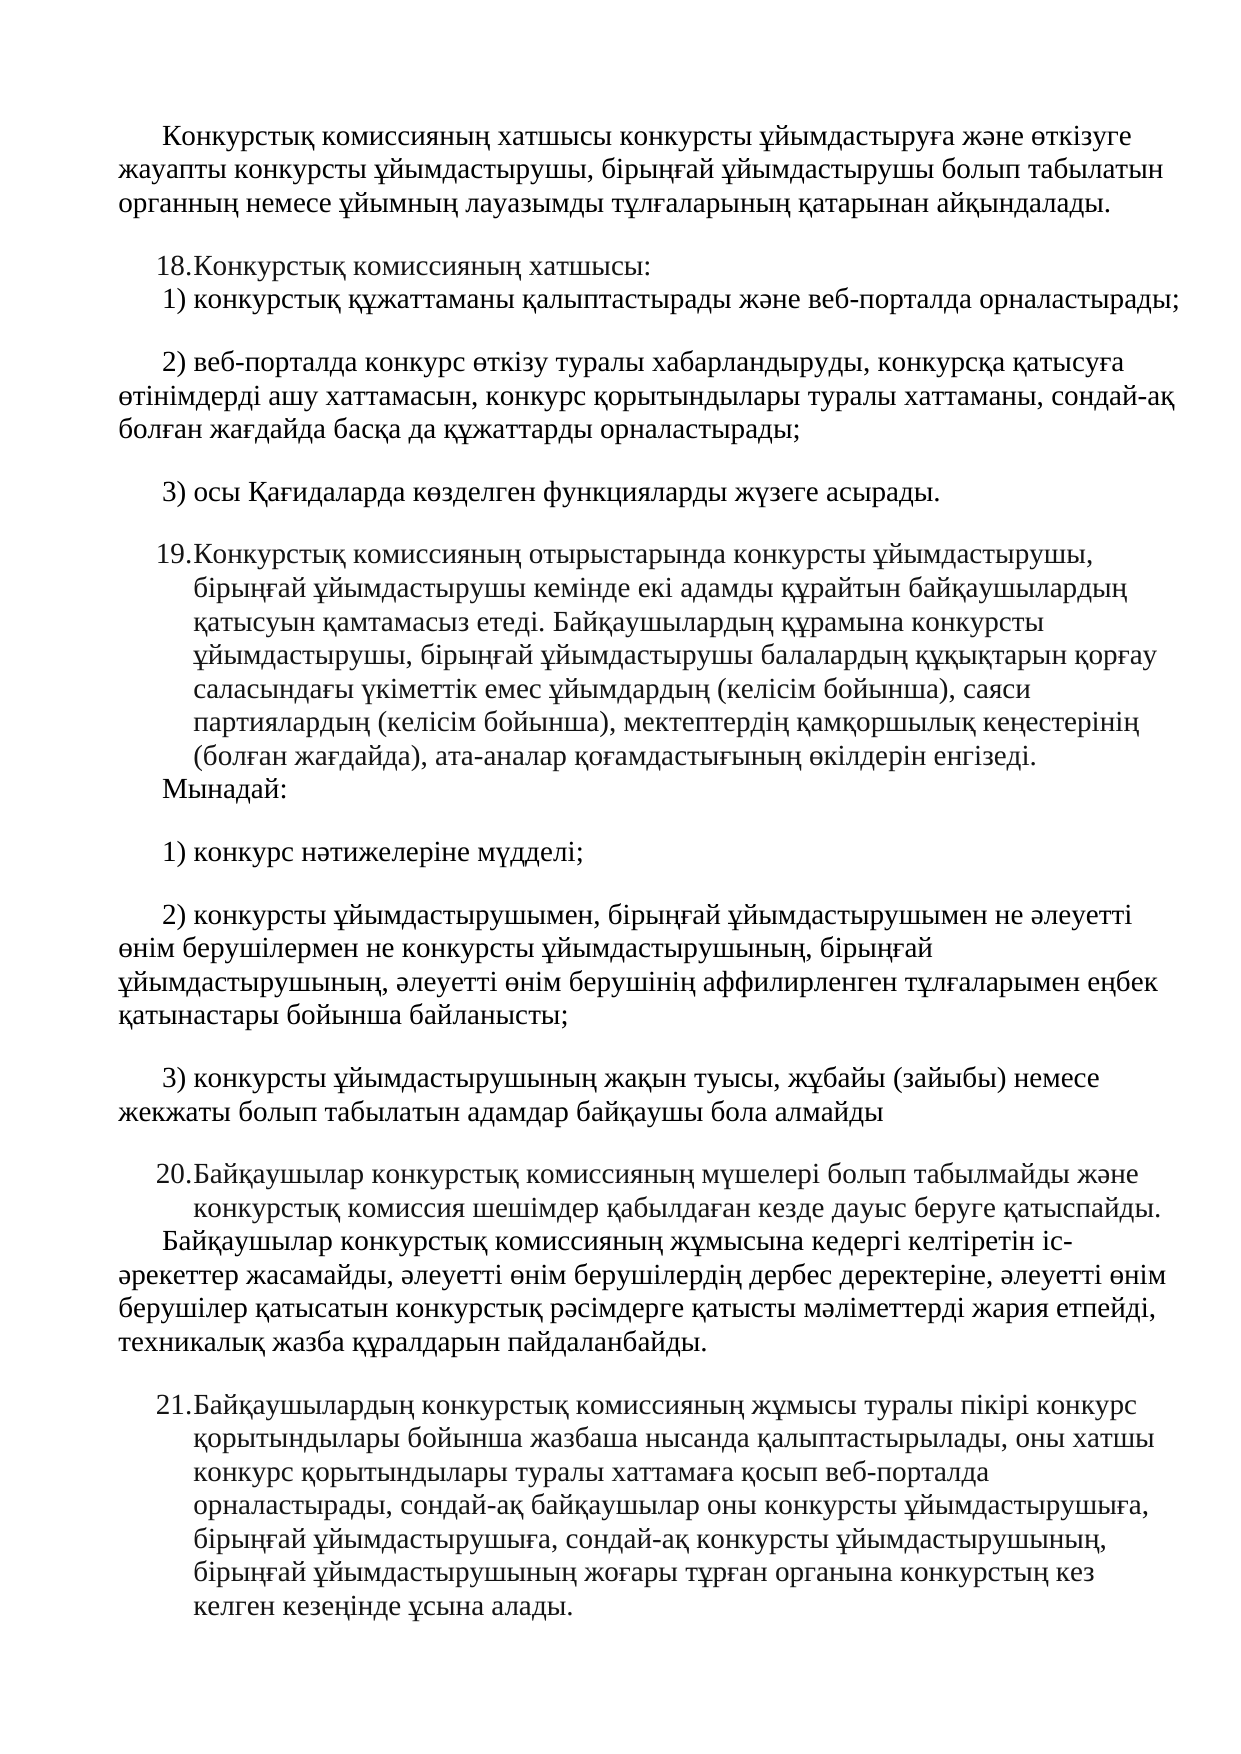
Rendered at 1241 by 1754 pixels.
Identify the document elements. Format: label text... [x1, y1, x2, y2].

text Мынадай: [118, 771, 1181, 805]
text 2) конкурсты ұйымдастырушымен, бірыңғай ұйымдастырушымен не әлеуетті өнім берушілермен не конкурсты ұйымдастырушының, бірыңғай ұйымдастырушының, әлеуетті өнім берушінің аффилирленген тұлғаларымен еңбек қатынастары бойынша байланысты; [118, 897, 1181, 1031]
text 3) осы Қағидаларда көзделген функцияларды жүзеге асырады. [118, 474, 1181, 507]
list Байқаушылар конкурстық комиссияның мүшелері болып табылмайды және конкурстық комиссия шешімдер қабылдаған кезде дауыс беруге қатыспайды. [156, 1156, 1181, 1223]
list Конкурстық комиссияның хатшысы: [156, 248, 1181, 281]
list Байқаушылардың конкурстық комиссияның жұмысы туралы пікірі конкурс қорытындылары бойынша жазбаша нысанда қалыптастырылады, оны хатшы конкурс қорытындылары туралы хаттамаға қосып веб-порталда орналастырады, сондай-ақ байқаушылар оны конкурсты ұйымдастырушыға, бірыңғай ұйымдастырушыға, сондай-ақ конкурсты ұйымдастырушының, бірыңғай ұйымдастырушының жоғары тұрған органына конкурстың кез келген кезеңінде ұсына алады. [156, 1387, 1181, 1622]
text Конкурстық комиссияның хатшысы конкурсты ұйымдастыруға және өткізуге жауапты конкурсты ұйымдастырушы, бірыңғай ұйымдастырушы болып табылатын органның немесе ұйымның лауазымды тұлғаларының қатарынан айқындалады. [118, 118, 1181, 219]
text 1) конкурс нәтижелеріне мүдделі; [118, 834, 1181, 868]
text 1) конкурстық құжаттаманы қалыптастырады және веб-порталда орналастырады; [118, 281, 1181, 315]
list Конкурстық комиссияның отырыстарында конкурсты ұйымдастырушы, бірыңғай ұйымдастырушы кемінде екі адамды құрайтын байқаушылардың қатысуын қамтамасыз етеді. Байқаушылардың құрамына конкурсты ұйымдастырушы, бірыңғай ұйымдастырушы балалардың құқықтарын қорғау саласындағы үкіметтік емес ұйымдардың (келісім бойынша), саяси партиялардың (келісім бойынша), мектептердің қамқоршылық кеңестерінің (болған жағдайда), ата-аналар қоғамдастығының өкілдерін енгізеді. [156, 537, 1181, 771]
text 2) веб-порталда конкурс өткізу туралы хабарландыруды, конкурсқа қатысуға өтінімдерді ашу хаттамасын, конкурс қорытындылары туралы хаттаманы, сондай-ақ болған жағдайда басқа да құжаттарды орналастырады; [118, 344, 1181, 445]
text Байқаушылар конкурстық комиссияның жұмысына кедергі келтіретін іс-әрекеттер жасамайды, әлеуетті өнім берушілердің дербес деректеріне, әлеуетті өнім берушілер қатысатын конкурстық рәсімдерге қатысты мәліметтерді жария етпейді, техникалық жазба құралдарын пайдаланбайды. [118, 1223, 1181, 1358]
text 3) конкурсты ұйымдастырушының жақын туысы, жұбайы (зайыбы) немесе жекжаты болып табылатын адамдар байқаушы бола алмайды [118, 1060, 1181, 1127]
